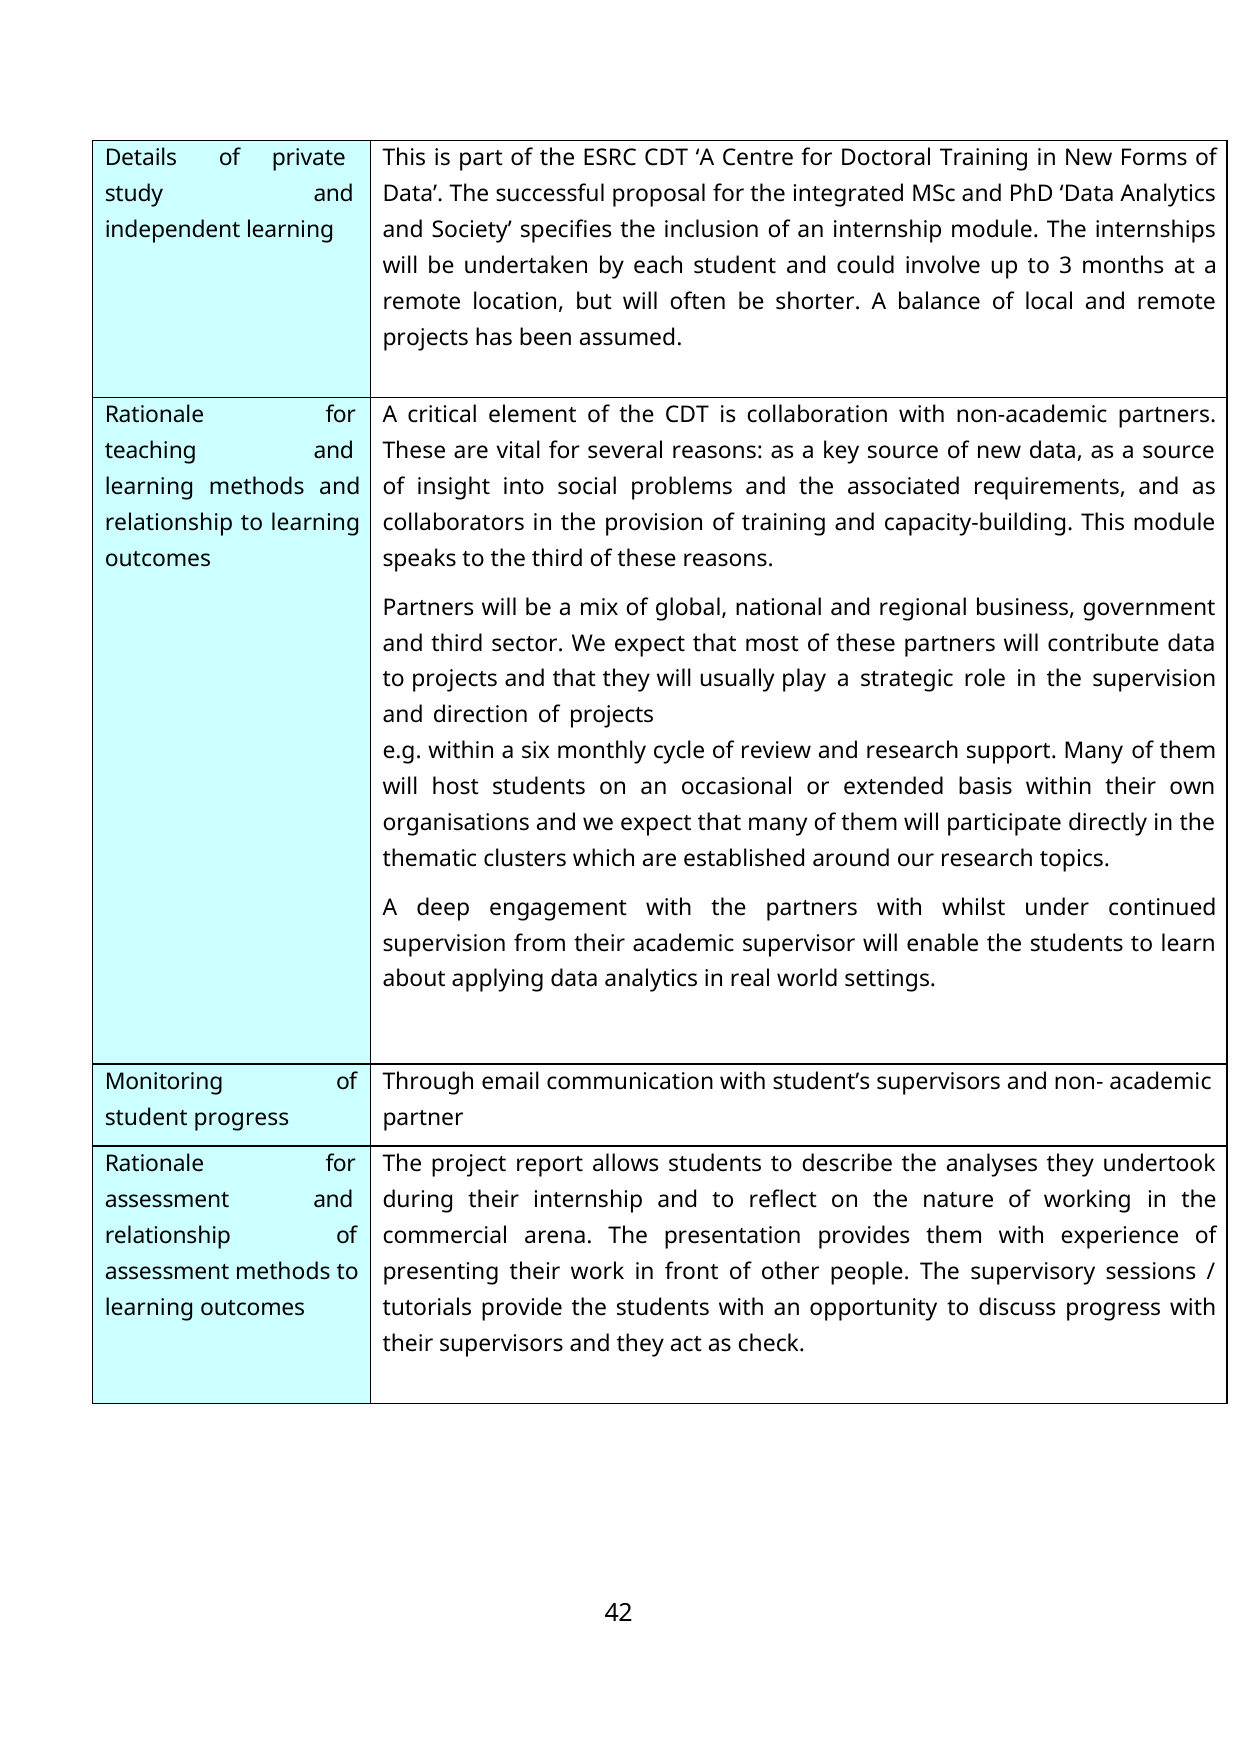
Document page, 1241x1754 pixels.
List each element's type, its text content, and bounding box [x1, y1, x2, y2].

table_header This is part of the ESRC CDT ‘A Centre for Doctoral Training in New Forms of Data’. The successful proposal for the integrated MSc and PhD ‘Data Analytics and Society’ specifies the inclusion of an internship module. The internships will be undertaken by each student and could involve up to 3 months at a remote location, but will often be shorter. A balance of local and remote projects has been assumed. [371, 141, 1226, 397]
table_header Details of private study and independent learning [93, 141, 370, 397]
table_cell A critical element of the CDT is collaboration with non-academic partners. These are vital for several reasons: as a key source of new data, as a source of insight into social problems and the associated requirements, and as collaborators in the provision of training and capacity-building. This module speaks to the third of these reasons. Partners will be a mix of global, national and regional business, government and third sector. We expect that most of these partners will contribute data to projects and that they will usually play a strategic role in the supervision and direction of projects e.g. within a six monthly cycle of review and research support. Many of them will host students on an occasional or extended basis within their own organisations and we expect that many of them will participate directly in the thematic clusters which are established around our research topics. A deep engagement with the partners with whilst under continued supervision from their academic supervisor will enable the students to learn about applying data analytics in real world settings. [371, 398, 1226, 1063]
table_cell Monitoring of student progress [93, 1065, 370, 1145]
table_cell Through email communication with student’s supervisors and non- academic partner [371, 1065, 1226, 1145]
table_cell The project report allows students to describe the analyses they undertook during their internship and to reflect on the nature of working in the commercial arena. The presentation provides them with experience of presenting their work in front of other people. The supervisory sessions / tutorials provide the students with an opportunity to discuss progress with their supervisors and they act as check. [371, 1147, 1226, 1403]
table_cell Rationale for teaching and learning methods and relationship to learning outcomes [93, 398, 370, 1063]
table_cell Rationale for assessment and relationship of assessment methods to learning outcomes [93, 1147, 370, 1403]
